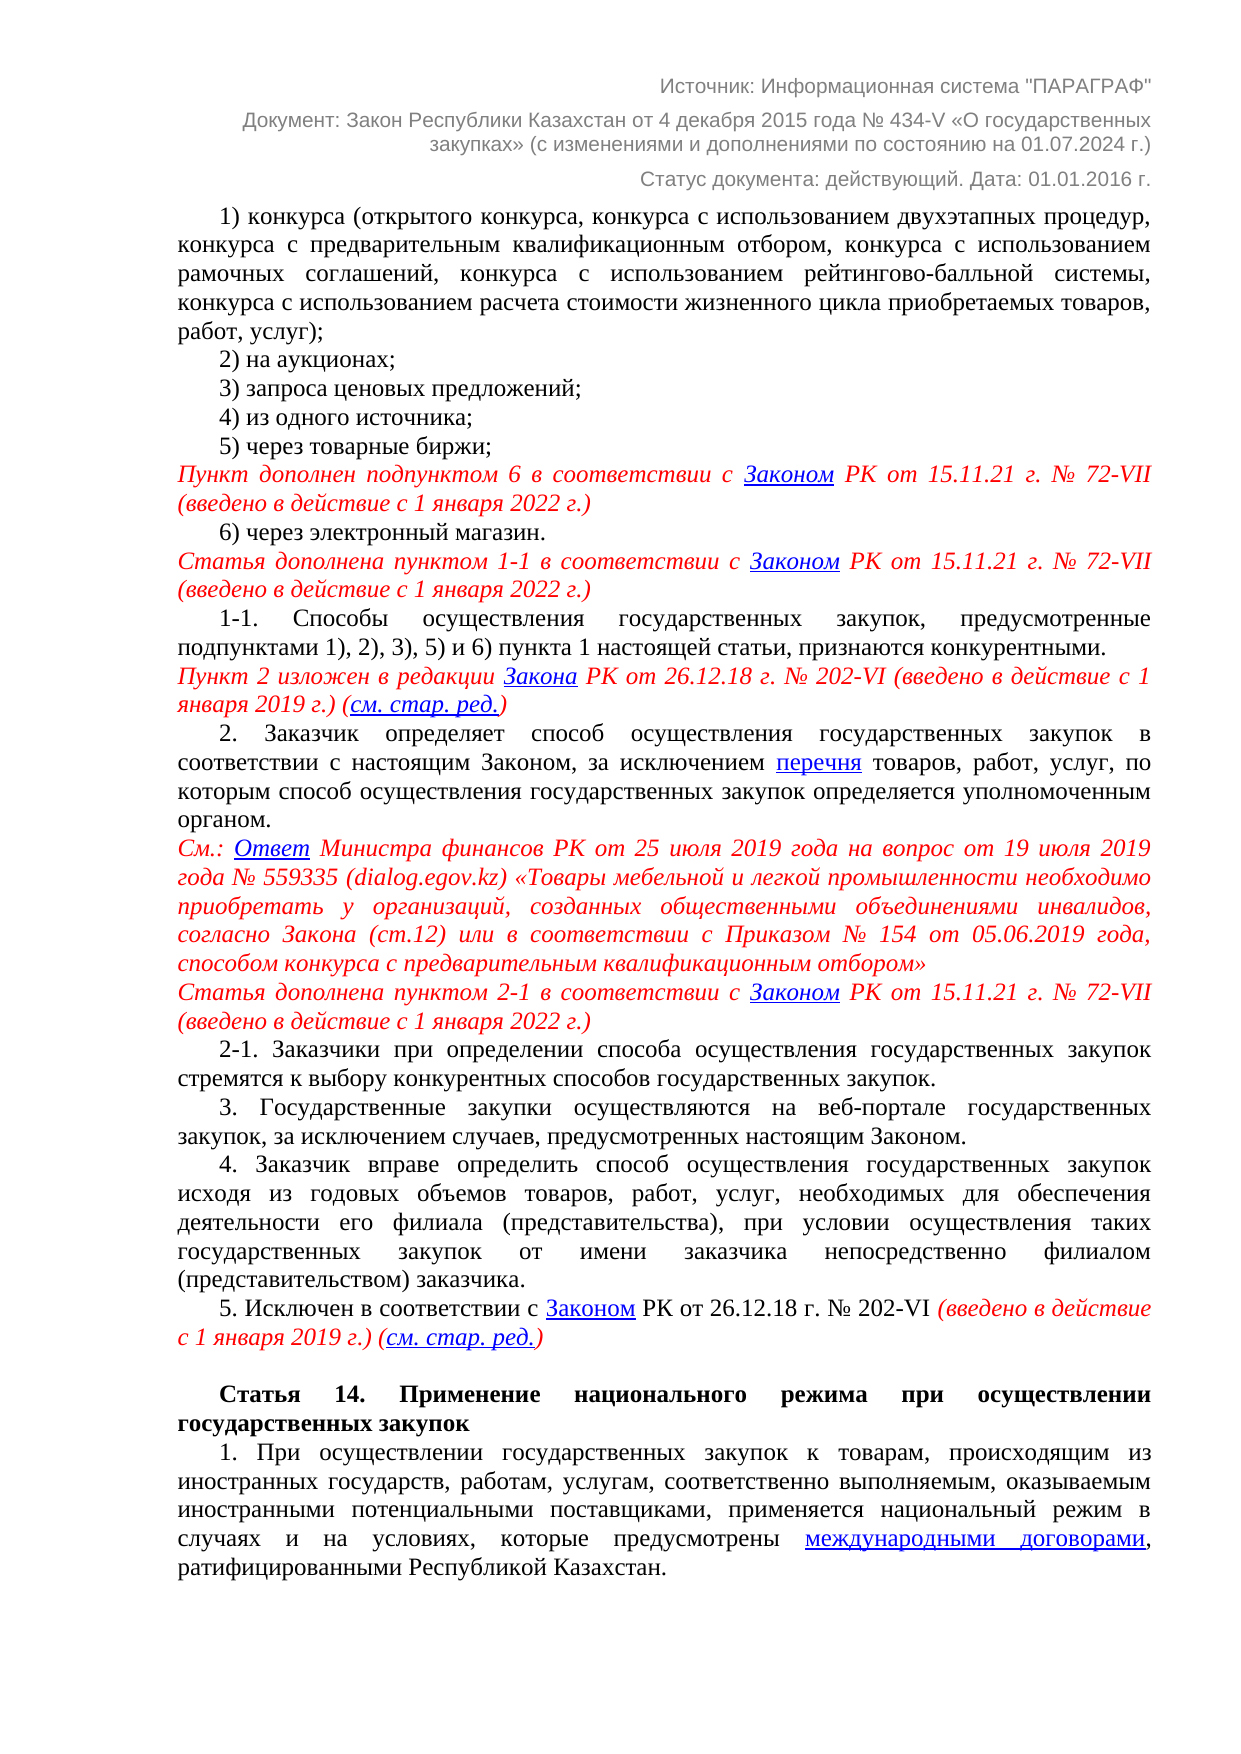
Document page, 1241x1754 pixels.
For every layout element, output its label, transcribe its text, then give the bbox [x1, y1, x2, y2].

text Пункт 2 изложен в редакции Закона РК от 26.12.18 г. № 202-VI (введено в действие с 1 января 2019 г.) (см. стар. ред.) [177, 661, 1152, 718]
text Статья дополнена пунктом 1-1 в соответствии с Законом РК от 15.11.21 г. № 72-VIІ (введено в действие с 1 января 2022 г.) [177, 546, 1152, 603]
text 1) конкурса (открытого конкурса, конкурса с использованием двухэтапных процедур, конкурса с предварительным квалификационным отбором, конкурса с использованием рамочных соглашений, конкурса с использованием рейтингово-балльной системы, конкурса с использованием расчета стоимости жизненного цикла приобретаемых товаров, работ, услуг); [177, 201, 1152, 344]
text 2. Заказчик определяет способ осуществления государственных закупок в соответствии с настоящим Законом, за исключением перечня товаров, работ, услуг, по которым способ осуществления государственных закупок определяется уполномоченным органом. [177, 718, 1152, 833]
text 6) через электронный магазин. [177, 517, 1152, 546]
text 5) через товарные биржи; [177, 431, 1152, 459]
text 2-1. Заказчики при определении способа осуществления государственных закупок стремятся к выбору конкурентных способов государственных закупок. [177, 1034, 1152, 1092]
text 5. Исключен в соответствии с Законом РК от 26.12.18 г. № 202-VI (введено в действие с 1 января 2019 г.) (см. стар. ред.) [177, 1293, 1152, 1351]
text 3) запроса ценовых предложений; [177, 373, 1152, 402]
text Пункт дополнен подпунктом 6 в соответствии с Законом РК от 15.11.21 г. № 72-VIІ (введено в действие с 1 января 2022 г.) [177, 459, 1152, 517]
text 4. Заказчик вправе определить способ осуществления государственных закупок исходя из годовых объемов товаров, работ, услуг, необходимых для обеспечения деятельности его филиала (представительства), при условии осуществления таких государственных закупок от имени заказчика непосредственно филиалом (представительством) заказчика. [177, 1149, 1152, 1293]
text 2) на аукционах; [177, 344, 1152, 373]
text Статья 14. Применение национального режима при осуществлении государственных закупок [177, 1379, 1152, 1437]
text 4) из одного источника; [177, 402, 1152, 431]
text См.: Ответ Министра финансов РК от 25 июля 2019 года на вопрос от 19 июля 2019 года № 559335 (dialog.egov.kz) «Товары мебельной и легкой промышленности необходимо приобретать у организаций, созданных общественными объединениями инвалидов, согласно Закона (ст.12) или в соответствии с Приказом № 154 от 05.06.2019 года, способом конкурса с предварительным квалификационным отбором» [177, 833, 1152, 977]
text 1. При осуществлении государственных закупок к товарам, происходящим из иностранных государств, работам, услугам, соответственно выполняемым, оказываемым иностранными потенциальными поставщиками, применяется национальный режим в случаях и на условиях, которые предусмотрены международными договорами, ратифицированными Республикой Казахстан. [177, 1437, 1152, 1581]
text 3. Государственные закупки осуществляются на веб-портале государственных закупок, за исключением случаев, предусмотренных настоящим Законом. [177, 1092, 1152, 1149]
text 1-1. Способы осуществления государственных закупок, предусмотренные подпунктами 1), 2), 3), 5) и 6) пункта 1 настоящей статьи, признаются конкурентными. [177, 603, 1152, 661]
text Статья дополнена пунктом 2-1 в соответствии с Законом РК от 15.11.21 г. № 72-VIІ (введено в действие с 1 января 2022 г.) [177, 977, 1152, 1034]
